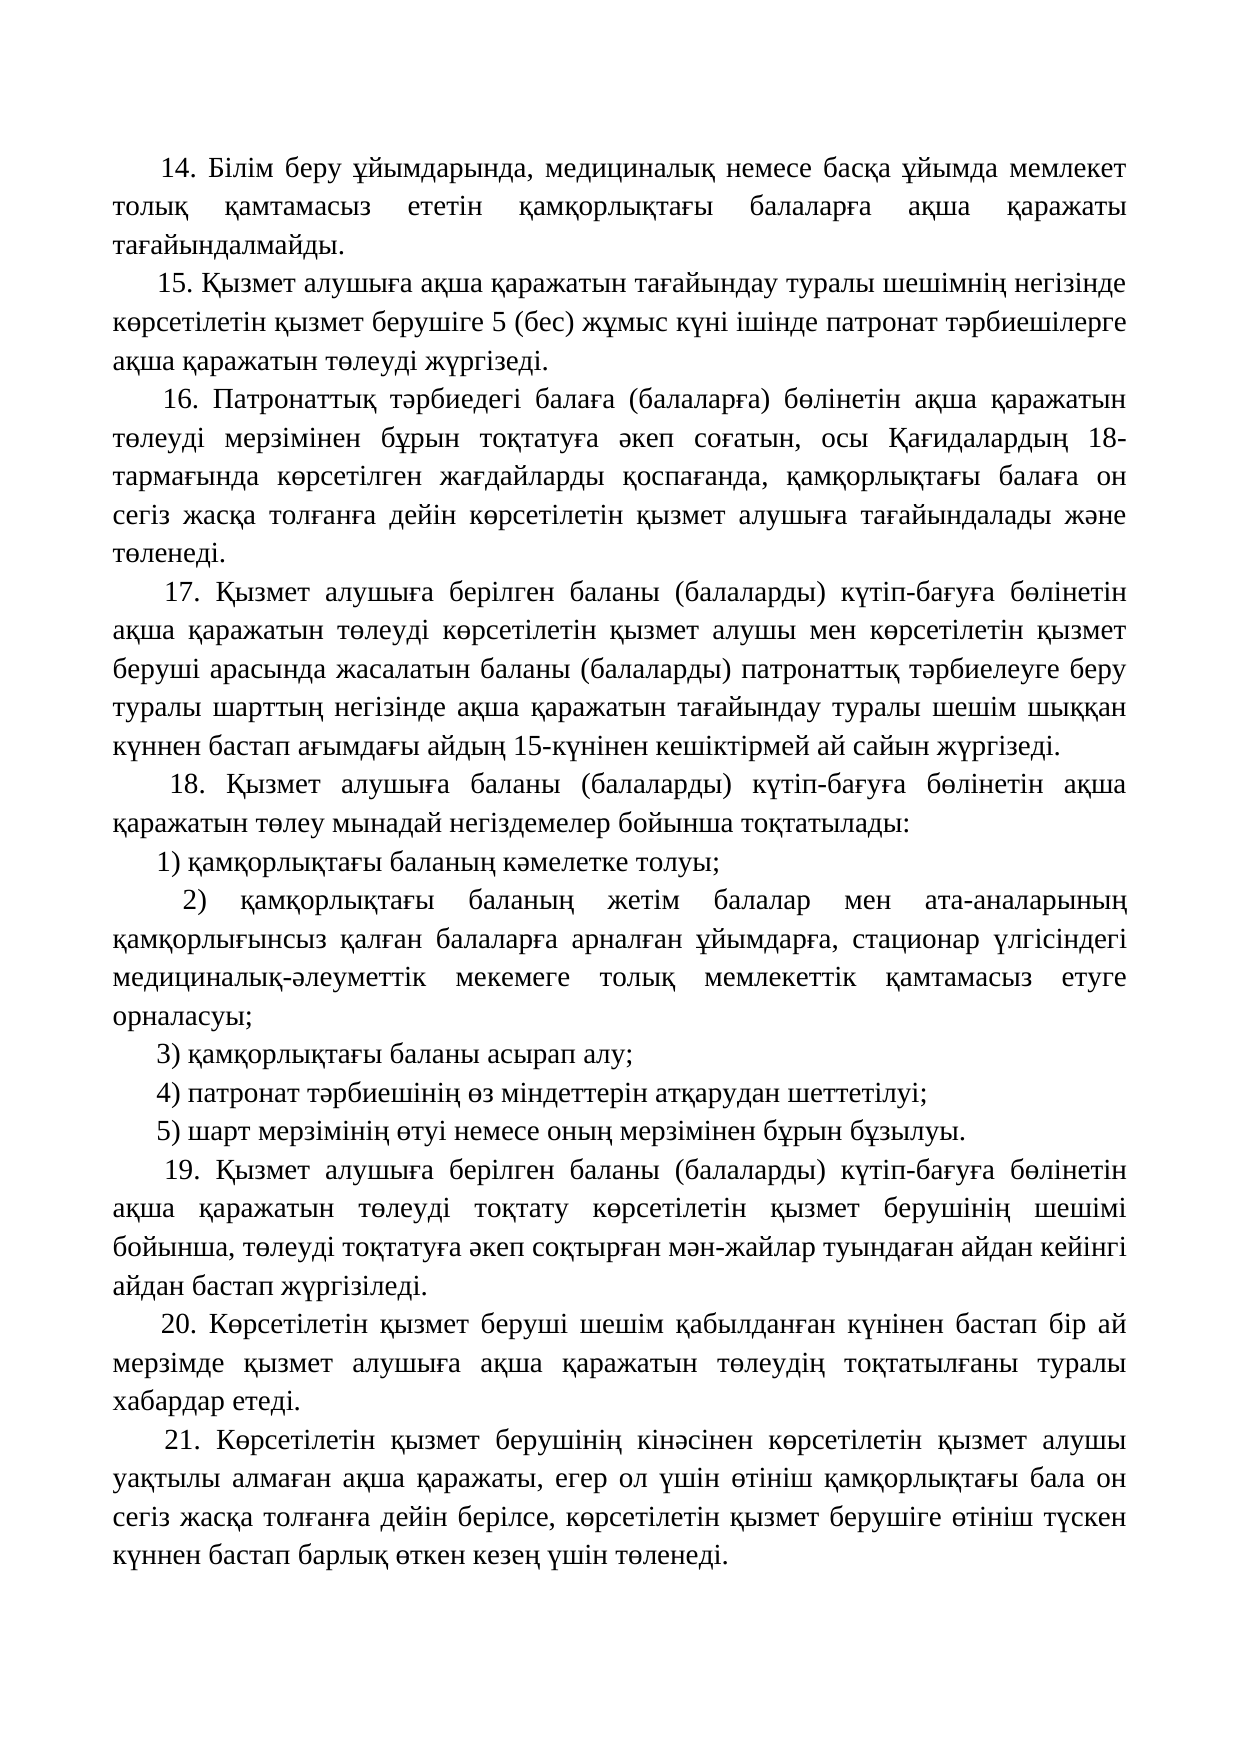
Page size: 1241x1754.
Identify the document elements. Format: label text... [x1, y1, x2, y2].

text 21. Көрсетілетін қызмет берушінің кiнәсiнен көрсетілетін қызмет алушы уақтылы алмаған ақша қаражаты, егер ол үшiн өтiнiш қамқорлықтағы бала он сегіз жасқа толғанға дейiн берiлсе, көрсетілетін қызмет берушіге өтініш түскен күннен бастап барлық өткен кезең үшiн төленедi. [112, 1422, 1128, 1571]
text 19. Қызмет алушыға берілген баланы (балаларды) күтіп-бағуға бөлінетін ақша қаражатын төлеуді тоқтату көрсетілетін қызмет берушінің шешiмi бойынша, төлеудi тоқтатуға әкеп соқтырған мән-жайлар туындаған айдан кейiнгi айдан бастап жүргiзiледi. [112, 1152, 1128, 1301]
text 2) қамқорлықтағы баланың жетiм балалар мен ата-аналарының қамқорлығынсыз қалған балаларға арналған ұйымдарға, стационар үлгісіндегі медициналық-әлеуметтік мекемеге толық мемлекеттік қамтамасыз етуге орналасуы; [112, 882, 1128, 1031]
text 14. Білім беру ұйымдарында, медициналық немесе басқа ұйымда мемлекет толық қамтамасыз ететін қамқорлықтағы балаларға ақша қаражаты тағайындалмайды. [112, 150, 1128, 261]
text 20. Көрсетілетін қызмет беруші шешiм қабылданған күнiнен бастап бір ай мерзiмде қызмет алушыға ақша қаражатын төлеудiң тоқтатылғаны туралы хабардар етеді. [112, 1306, 1128, 1417]
text 16. Патронаттық тәрбиедегі балаға (балаларға) бөлінетін ақша қаражатын төлеудi мерзiмiнен бұрын тоқтатуға әкеп соғатын, осы Қағидалардың 18-тармағында көрсетілген жағдайларды қоспағанда, қамқорлықтағы балаға он сегіз жасқа толғанға дейiн көрсетілетін қызмет алушыға тағайындалады және төленедi. [112, 381, 1128, 569]
text 5) шарт мерзiмiнiң өтуi немесе оның мерзiмiнен бұрын бұзылуы. [112, 1113, 1128, 1147]
text 4) патронат тәрбиешiнiң өз мiндеттерiн атқарудан шеттетілуі; [112, 1075, 1128, 1108]
text 1) қамқорлықтағы баланың кәмелетке толуы; [112, 844, 1128, 877]
text 3) қамқорлықтағы баланы асырап алу; [112, 1036, 1128, 1070]
text 15. Қызмет алушыға ақша қаражатын тағайындау туралы шешімнің негізінде көрсетілетін қызмет берушіге 5 (бес) жұмыс күні ішінде патронат тәрбиешілерге ақша қаражатын төлеуді жүргізеді. [112, 266, 1128, 376]
text 18. Қызмет алушыға баланы (балаларды) күтіп-бағуға бөлінетін ақша қаражатын төлеу мынадай негiздемелер бойынша тоқтатылады: [112, 767, 1128, 839]
text 17. Қызмет алушыға берілген баланы (балаларды) күтіп-бағуға бөлінетін ақша қаражатын төлеуді көрсетілетін қызмет алушы мен көрсетілетін қызмет беруші арасында жасалатын баланы (балаларды) патронаттық тәрбиелеуге беру туралы шарттың негізінде ақша қаражатын тағайындау туралы шешім шыққан күннен бастап ағымдағы айдың 15-күнінен кешіктірмей ай сайын жүргізеді. [112, 574, 1128, 762]
